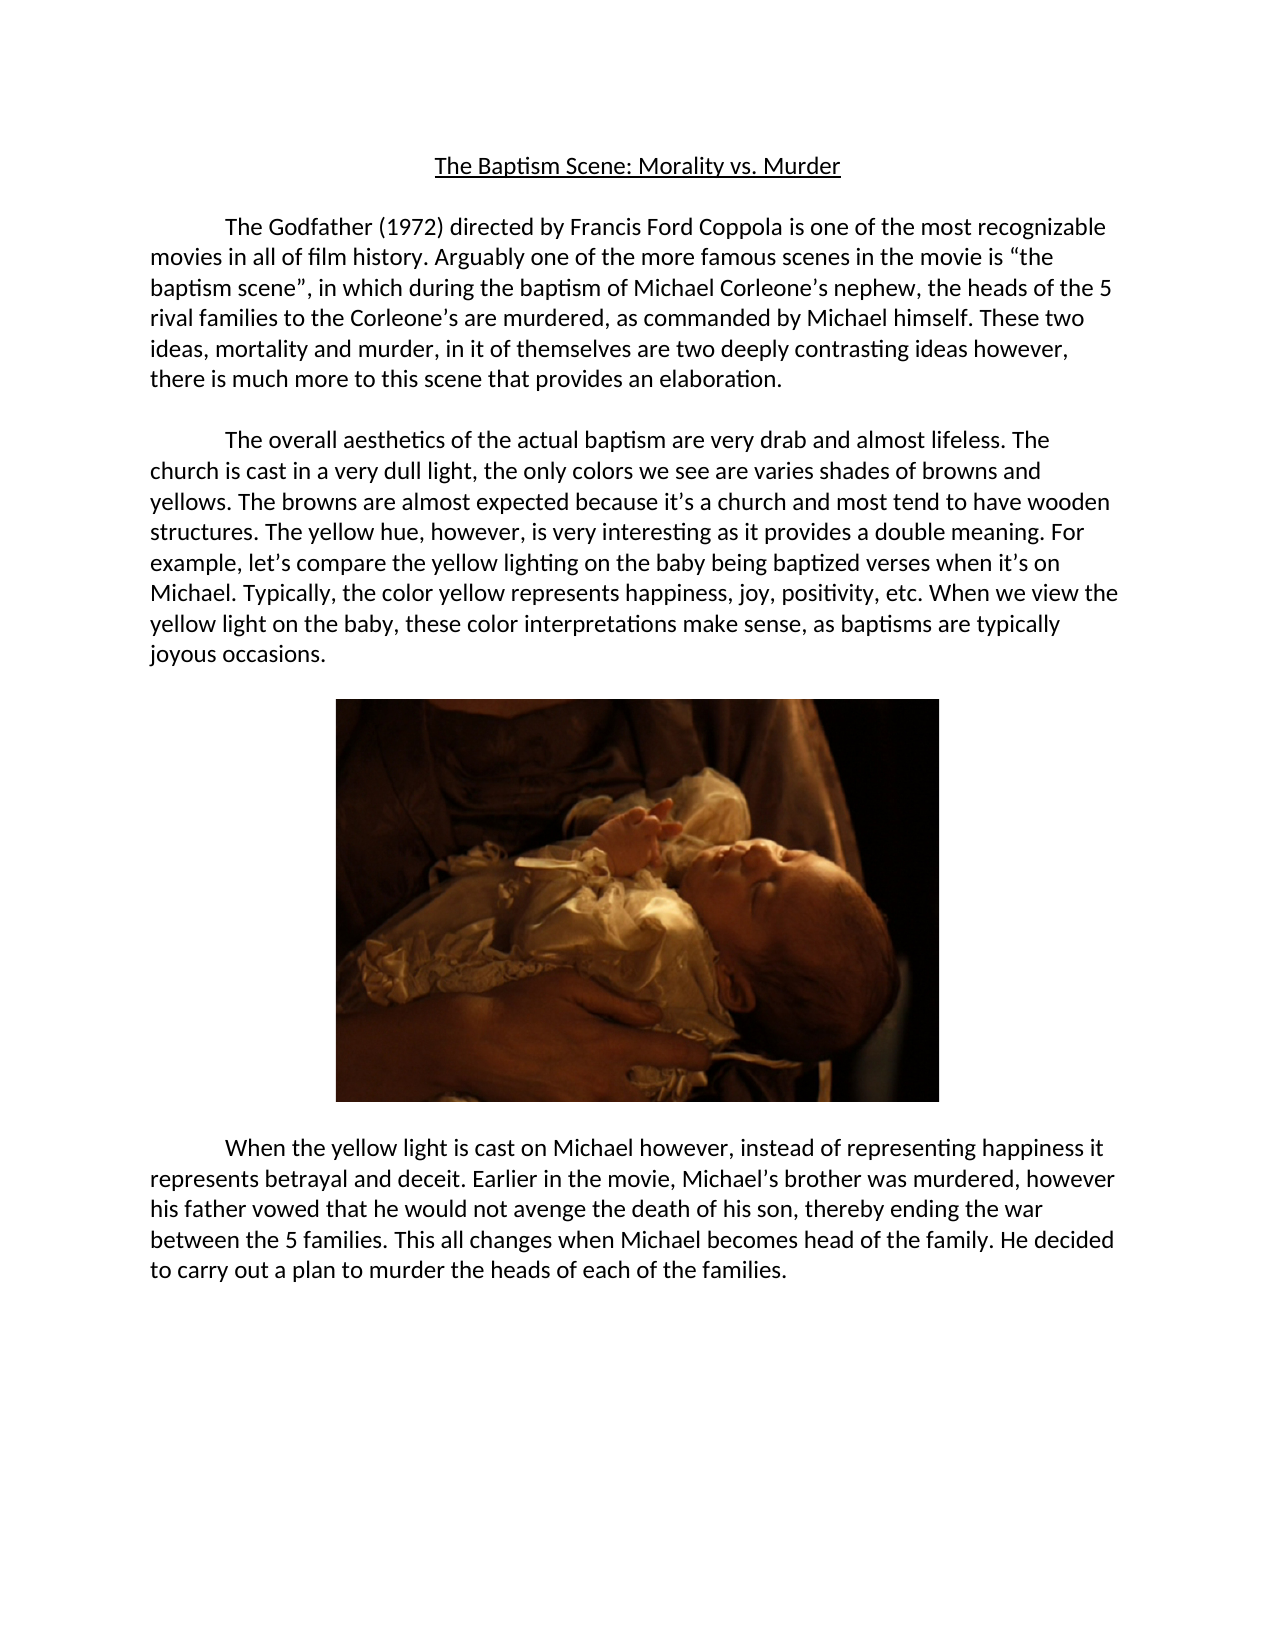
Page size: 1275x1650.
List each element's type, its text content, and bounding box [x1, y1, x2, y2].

text When the yellow light is cast on Michael however, instead of representing happiness it represents betrayal and deceit. Earlier in the movie, Michael’s brother was murdered, however his father vowed that he would not avenge the death of his son, thereby ending the war between the 5 families. This all changes when Michael becomes head of the family. He decided to carry out a plan to murder the heads of each of the families. [150, 1132, 1125, 1285]
text The overall aesthetics of the actual baptism are very drab and almost lifeless. The church is cast in a very dull light, the only colors we see are varies shades of browns and yellows. The browns are almost expected because it’s a church and most tend to have wooden structures. The yellow hue, however, is very interesting as it provides a double meaning. For example, let’s compare the yellow lighting on the baby being baptized verses when it’s on Michael. Typically, the color yellow represents happiness, joy, positivity, etc. When we view the yellow light on the baby, these color interpretations make sense, as baptisms are typically joyous occasions. [150, 425, 1125, 669]
text The Godfather (1972) directed by Francis Ford Coppola is one of the most recognizable movies in all of film history. Arguably one of the more famous scenes in the movie is “the baptism scene”, in which during the baptism of Michael Corleone’s nephew, the heads of the 5 rival families to the Corleone’s are murdered, as commanded by Michael himself. These two ideas, mortality and murder, in it of themselves are two deeply contrasting ideas however, there is much more to this scene that provides an elaboration. [150, 211, 1125, 394]
text The Baptism Scene: Morality vs. Murder [150, 150, 1125, 181]
picture [335, 699, 940, 1102]
